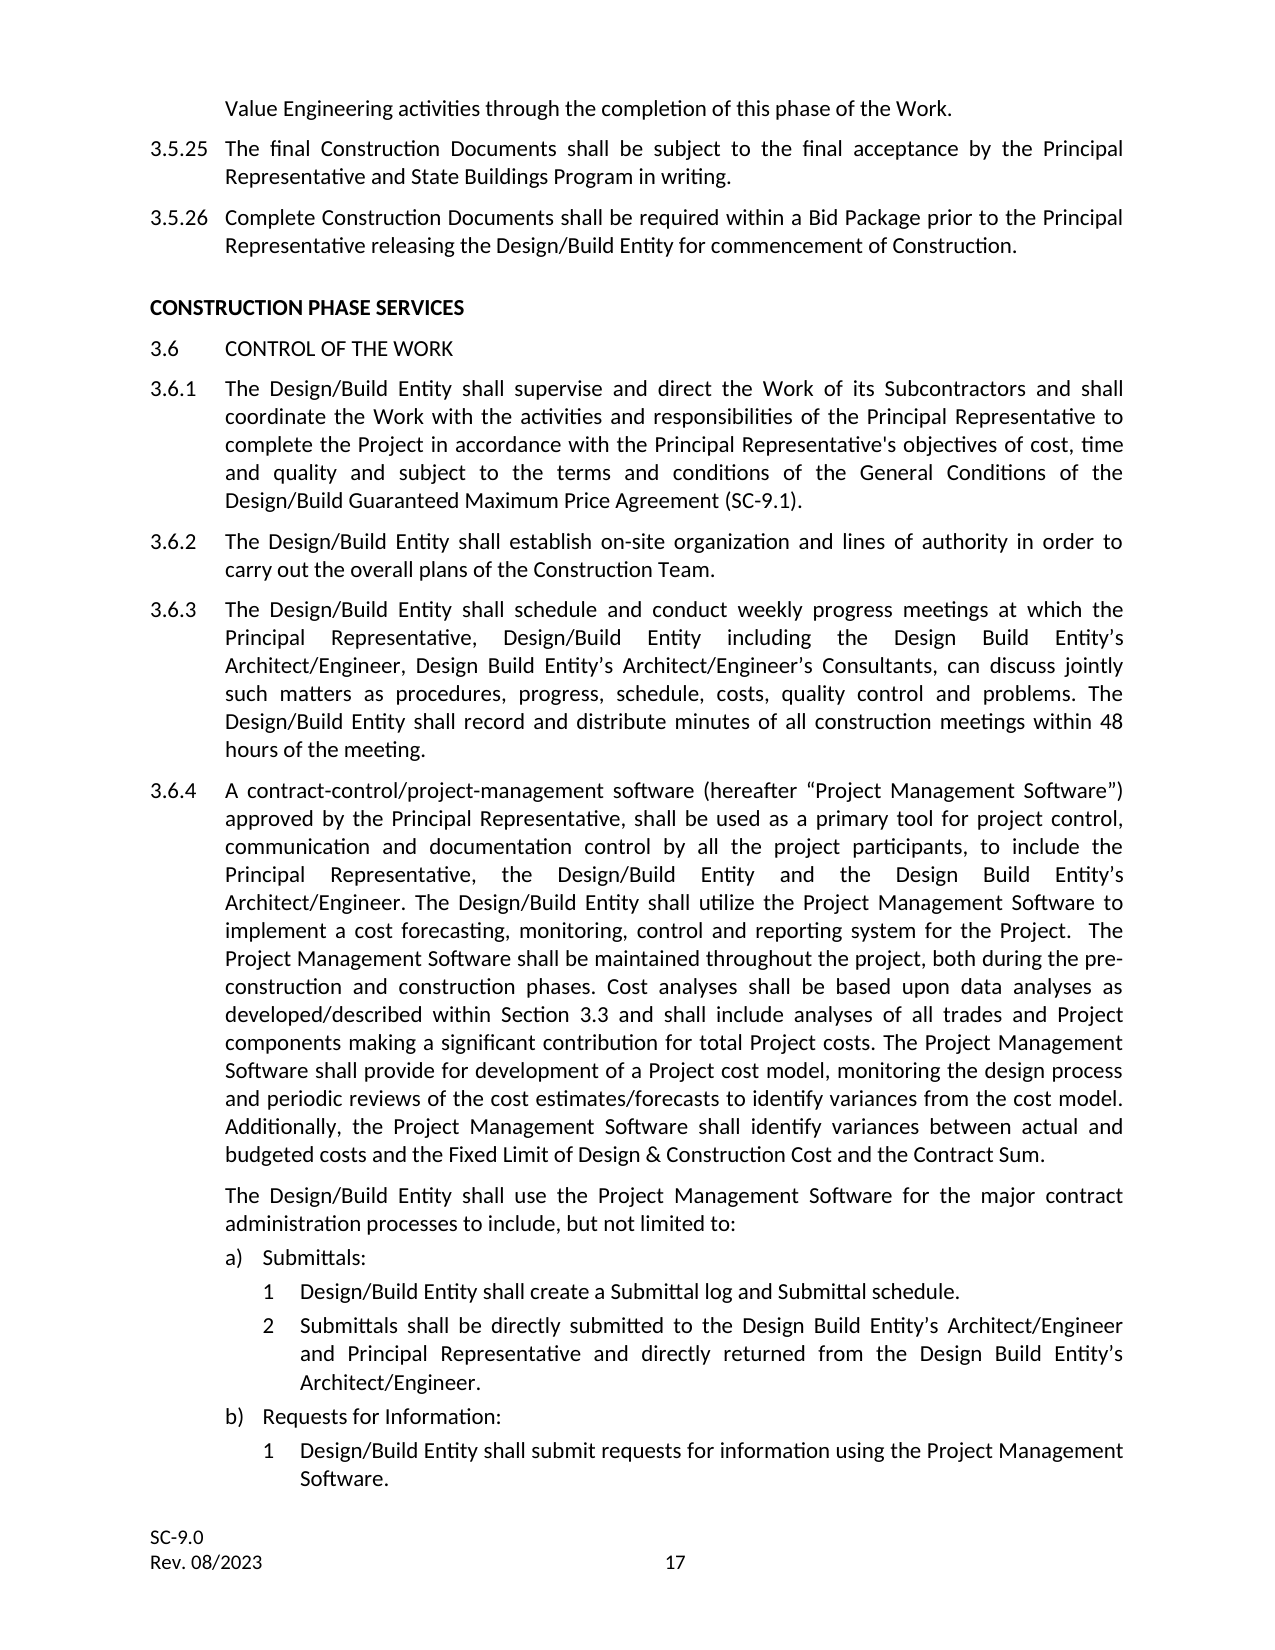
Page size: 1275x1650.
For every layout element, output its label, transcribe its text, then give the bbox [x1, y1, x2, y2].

subtitle The Design/Build Entity shall establish on-site organization and lines of authority in order to carry out the overall plans of the Construction Team. [150, 527, 1125, 583]
subtitle The Design/Build Entity shall schedule and conduct weekly progress meetings at which the Principal Representative, Design/Build Entity including the Design Build Entity’s Architect/Engineer, Design Build Entity’s Architect/Engineer’s Consultants, can discuss jointly such matters as procedures, progress, schedule, costs, quality control and problems. The Design/Build Entity shall record and distribute minutes of all construction meetings within 48 hours of the meeting. [150, 595, 1125, 763]
subtitle The Design/Build Entity shall supervise and direct the Work of its Subcontractors and shall coordinate the Work with the activities and responsibilities of the Principal Representative to complete the Project in accordance with the Principal Representative's objectives of cost, time and quality and subject to the terms and conditions of the General Conditions of the Design/Build Guaranteed Maximum Price Agreement (SC-9.1). [150, 374, 1125, 514]
list Submittals shall be directly submitted to the Design Build Entity’s Architect/Engineer and Principal Representative and directly returned from the Design Build Entity’s Architect/Engineer. [262, 1312, 1125, 1396]
list Design/Build Entity shall submit requests for information using the Project Management Software. [262, 1436, 1125, 1492]
list Submittals: [225, 1243, 1125, 1271]
subtitle The final Construction Documents shall be subject to the final acceptance by the Principal Representative and State Buildings Program in writing. [150, 134, 1125, 190]
list Requests for Information: [225, 1402, 1125, 1430]
text The Design/Build Entity shall use the Project Management Software for the major contract administration processes to include, but not limited to: [225, 1181, 1125, 1237]
subtitle CONTROL OF THE WORK [150, 334, 1125, 362]
subtitle A contract-control/project-management software (hereafter “Project Management Software”) approved by the Principal Representative, shall be used as a primary tool for project control, communication and documentation control by all the project participants, to include the Principal Representative, the Design/Build Entity and the Design Build Entity’s Architect/Engineer. The Design/Build Entity shall utilize the Project Management Software to implement a cost forecasting, monitoring, control and reporting system for the Project. The Project Management Software shall be maintained throughout the project, both during the pre-construction and construction phases. Cost analyses shall be based upon data analyses as developed/described within Section 3.3 and shall include analyses of all trades and Project components making a significant contribution for total Project costs. The Project Management Software shall provide for development of a Project cost model, monitoring the design process and periodic reviews of the cost estimates/forecasts to identify variances from the cost model. Additionally, the Project Management Software shall identify variances between actual and budgeted costs and the Fixed Limit of Design & Construction Cost and the Contract Sum. [150, 776, 1125, 1168]
subtitle Complete Construction Documents shall be required within a Bid Package prior to the Principal Representative releasing the Design/Build Entity for commencement of Construction. [150, 203, 1125, 259]
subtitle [150, 94, 1125, 122]
list Design/Build Entity shall create a Submittal log and Submittal schedule. [262, 1277, 1125, 1305]
text CONSTRUCTION PHASE SERVICES [150, 293, 1125, 321]
